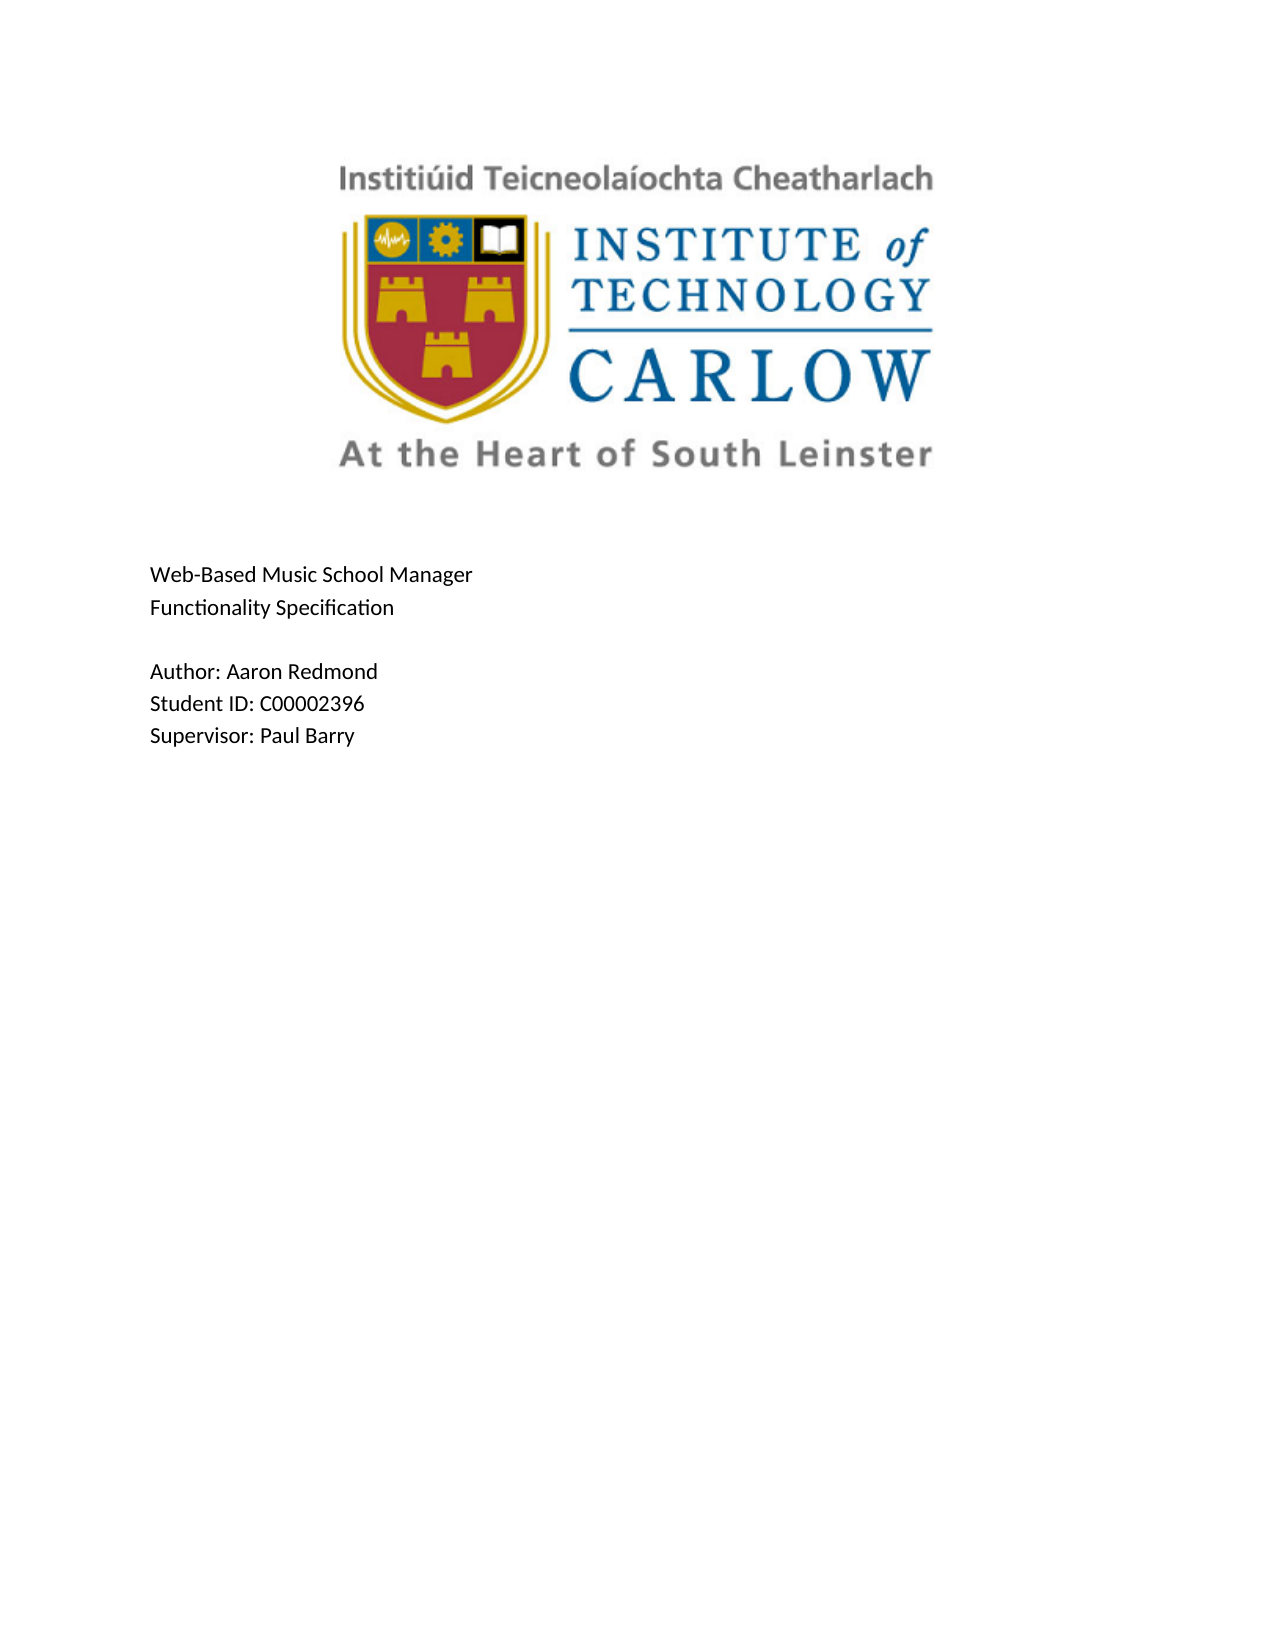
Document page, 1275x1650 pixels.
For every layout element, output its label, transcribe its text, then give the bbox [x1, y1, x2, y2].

text Functionality Specification [150, 593, 1125, 621]
text Web-Based Music School Manager [150, 561, 1125, 588]
text Supervisor: Paul Barry [150, 721, 1125, 749]
text Student ID: C00002396 [150, 689, 1125, 717]
text Author: Aaron Redmond [150, 657, 1125, 685]
picture [322, 150, 953, 483]
